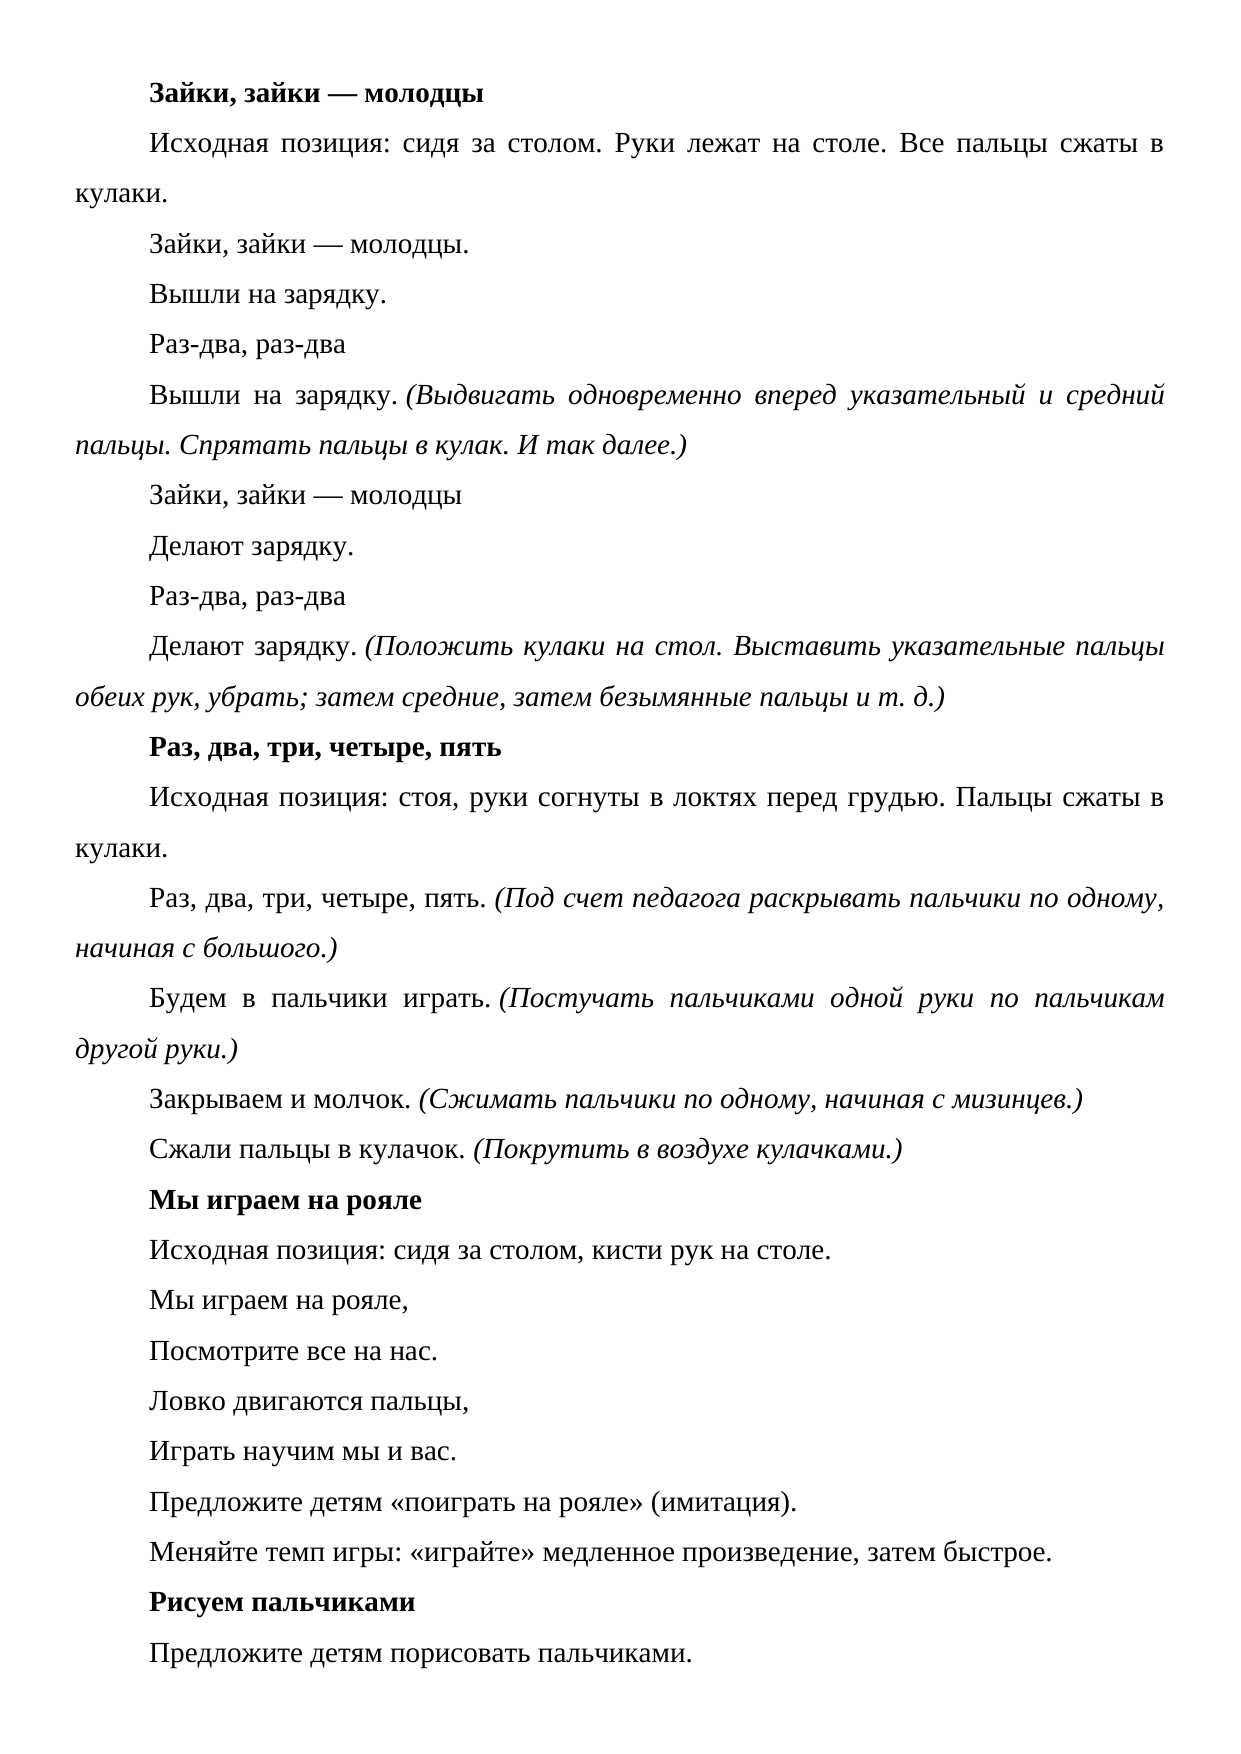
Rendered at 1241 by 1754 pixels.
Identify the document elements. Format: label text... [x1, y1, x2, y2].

text Зайки, зайки — молодцы [75, 75, 1165, 108]
text Исходная позиция: сидя за столом, кисти рук на столе. [75, 1232, 1165, 1266]
text Делают зарядку. (Положить кулаки на стол. Выставить указательные пальцы обеих рук, убрать; затем средние, затем безымянные пальцы и т. д.) [75, 628, 1165, 712]
text Играть научим мы и вас. [75, 1433, 1165, 1467]
text Мы играем на рояле [75, 1182, 1165, 1215]
text Предложите детям порисовать пальчиками. [75, 1635, 1165, 1668]
text Зайки, зайки — молодцы [75, 477, 1165, 511]
text Исходная позиция: сидя за столом. Руки лежат на столе. Все пальцы сжаты в кулаки. [75, 125, 1165, 209]
text Сжали пальцы в кулачок. (Покрутить в воздухе кулачками.) [75, 1132, 1165, 1165]
text Мы играем на рояле, [75, 1282, 1165, 1316]
text Исходная позиция: стоя, руки согнуты в локтях перед грудью. Пальцы сжаты в кулаки. [75, 779, 1165, 863]
text Вышли на зарядку. [75, 276, 1165, 310]
text Раз, два, три, четыре, пять [75, 729, 1165, 763]
text Рисуем пальчиками [75, 1584, 1165, 1618]
text Будем в пальчики играть. (Постучать пальчиками одной руки по пальчикам другой руки.) [75, 981, 1165, 1064]
text Раз, два, три, четыре, пять. (Под счет педагога раскрывать пальчики по одному, начиная с большого.) [75, 880, 1165, 964]
text Посмотрите все на нас. [75, 1333, 1165, 1366]
text Меняйте темп игры: «играйте» медленное произведение, затем быстрое. [75, 1534, 1165, 1568]
text Зайки, зайки — молодцы. [75, 226, 1165, 259]
text Раз-два, раз-два [75, 578, 1165, 612]
text Вышли на зарядку. (Выдвигать одновременно вперед указательный и средний пальцы. Спрятать пальцы в кулак. И так далее.) [75, 377, 1165, 461]
text Ловко двигаются пальцы, [75, 1383, 1165, 1417]
text Раз-два, раз-два [75, 327, 1165, 360]
text Делают зарядку. [75, 528, 1165, 561]
text Предложите детям «поиграть на рояле» (имитация). [75, 1484, 1165, 1517]
text Закрываем и молчок. (Сжимать пальчики по одному, начиная с мизинцев.) [75, 1081, 1165, 1115]
